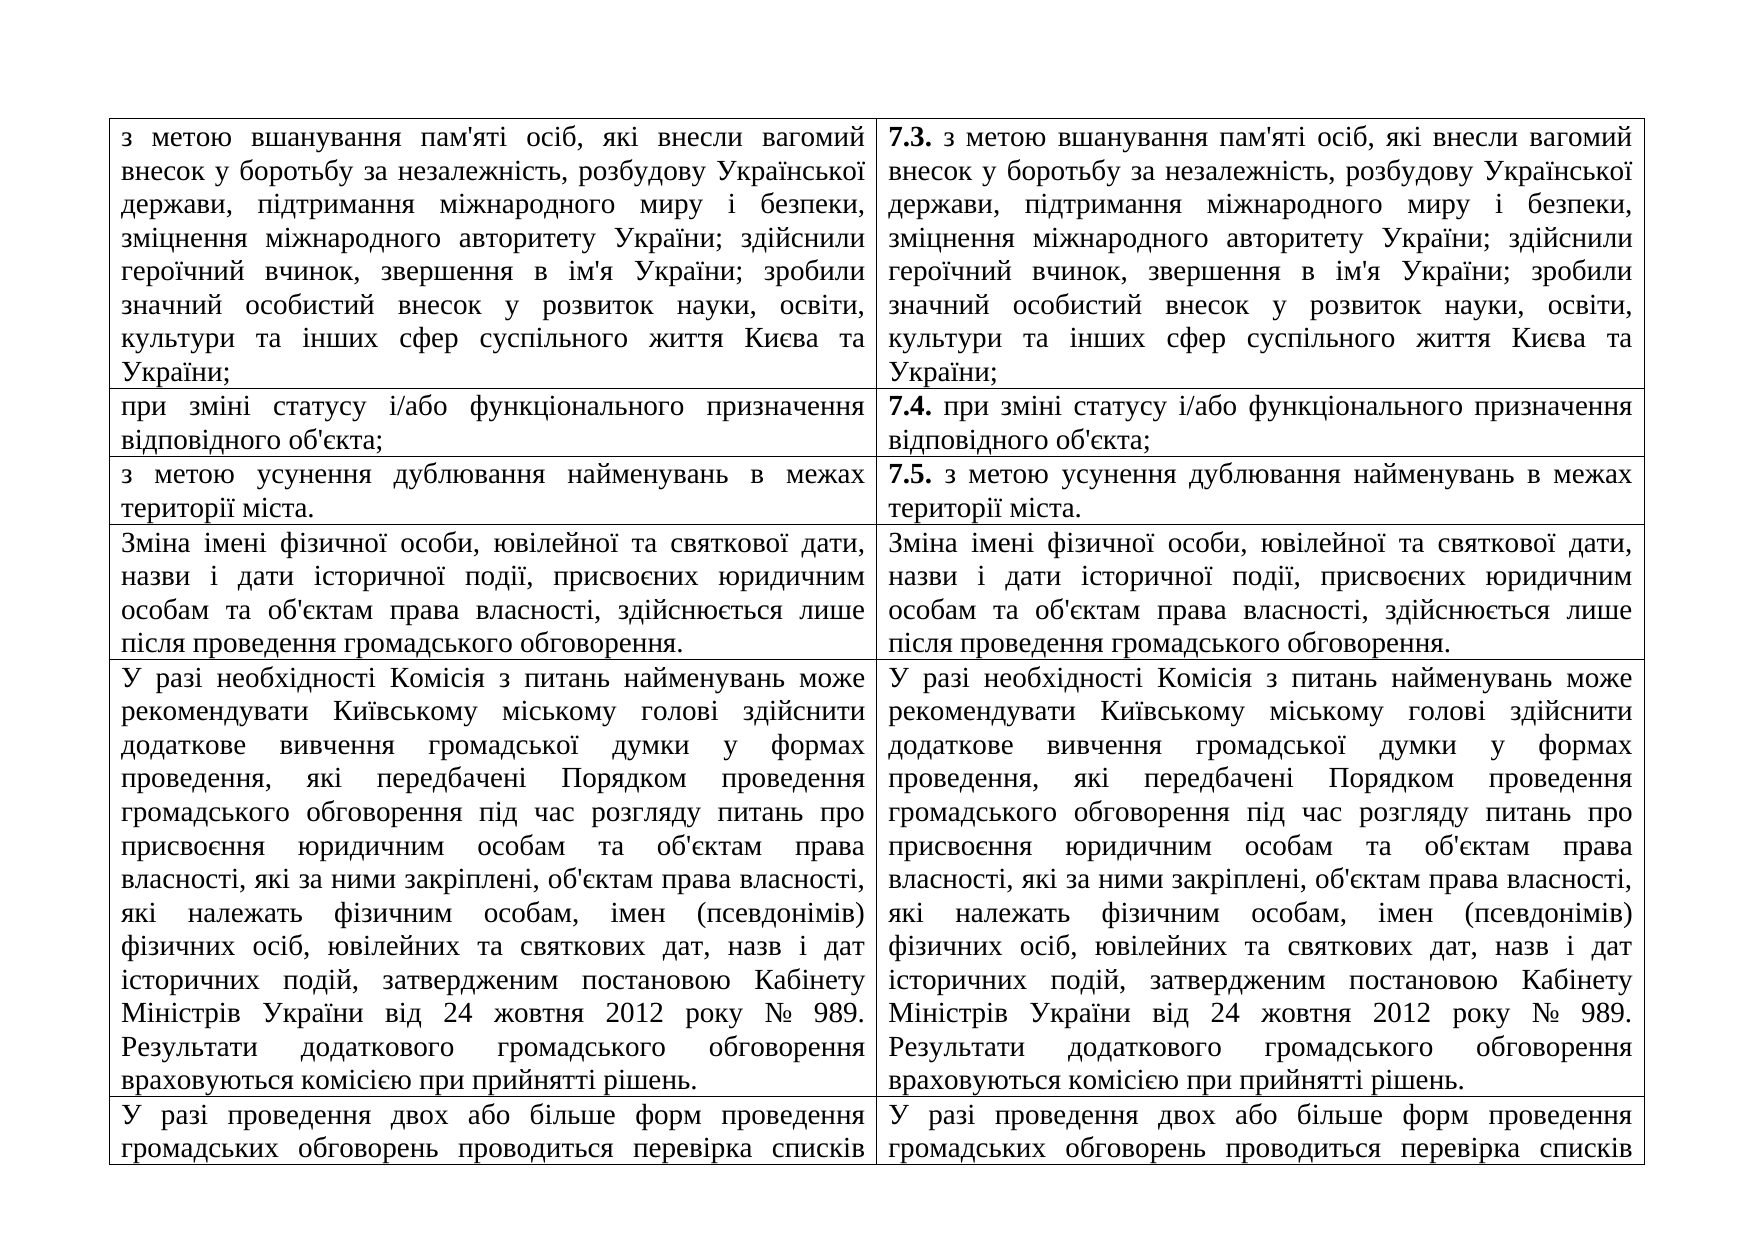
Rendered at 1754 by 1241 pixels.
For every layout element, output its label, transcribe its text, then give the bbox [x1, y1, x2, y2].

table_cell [877, 1097, 1644, 1164]
table_cell з метою вшанування пам'яті осіб, які внесли вагомий внесок у боротьбу за незалежність, розбудову Української держави, підтримання міжнародного миру і безпеки, зміцнення міжнародного авторитету України; здійснили героїчний вчинок, звершення в ім'я України; зробили значний особистий внесок у розвиток науки, освіти, культури та інших сфер суспільного життя Києва та України; [110, 119, 876, 387]
table_cell 7.3. з метою вшанування пам'яті осіб, які внесли вагомий внесок у боротьбу за незалежність, розбудову Української держави, підтримання міжнародного миру і безпеки, зміцнення міжнародного авторитету України; здійснили героїчний вчинок, звершення в ім'я України; зробили значний особистий внесок у розвиток науки, освіти, культури та інших сфер суспільного життя Києва та України; [877, 119, 1644, 387]
table_cell 7.5. з метою усунення дублювання найменувань в межах території міста. [877, 457, 1644, 524]
table_cell У разі необхідності Комісія з питань найменувань може рекомендувати Київському міському голові здійснити додаткове вивчення громадської думки у формах проведення, які передбачені Порядком проведення громадського обговорення під час розгляду питань про присвоєння юридичним особам та об'єктам права власності, які за ними закріплені, об'єктам права власності, які належать фізичним особам, імен (псевдонімів) фізичних осіб, ювілейних та святкових дат, назв і дат історичних подій, затвердженим постановою Кабінету Міністрів України від 24 жовтня 2012 року № 989. Результати додаткового громадського обговорення враховуються комісією при прийнятті рішень. [877, 660, 1644, 1096]
table_cell з метою усунення дублювання найменувань в межах території міста. [110, 457, 876, 524]
table_cell 7.4. при зміні статусу і/або функціонального призначення відповідного об'єкта; [877, 389, 1644, 456]
table_cell У разі необхідності Комісія з питань найменувань може рекомендувати Київському міському голові здійснити додаткове вивчення громадської думки у формах проведення, які передбачені Порядком проведення громадського обговорення під час розгляду питань про присвоєння юридичним особам та об'єктам права власності, які за ними закріплені, об'єктам права власності, які належать фізичним особам, імен (псевдонімів) фізичних осіб, ювілейних та святкових дат, назв і дат історичних подій, затвердженим постановою Кабінету Міністрів України від 24 жовтня 2012 року № 989. Результати додаткового громадського обговорення враховуються комісією при прийнятті рішень. [110, 660, 876, 1096]
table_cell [110, 1097, 876, 1164]
table_cell при зміні статусу і/або функціонального призначення відповідного об'єкта; [110, 389, 876, 456]
table_cell Зміна імені фізичної особи, ювілейної та святкової дати, назви і дати історичної події, присвоєних юридичним особам та об'єктам права власності, здійснюється лише після проведення громадського обговорення. [877, 525, 1644, 659]
table_cell Зміна імені фізичної особи, ювілейної та святкової дати, назви і дати історичної події, присвоєних юридичним особам та об'єктам права власності, здійснюється лише після проведення громадського обговорення. [110, 525, 876, 659]
